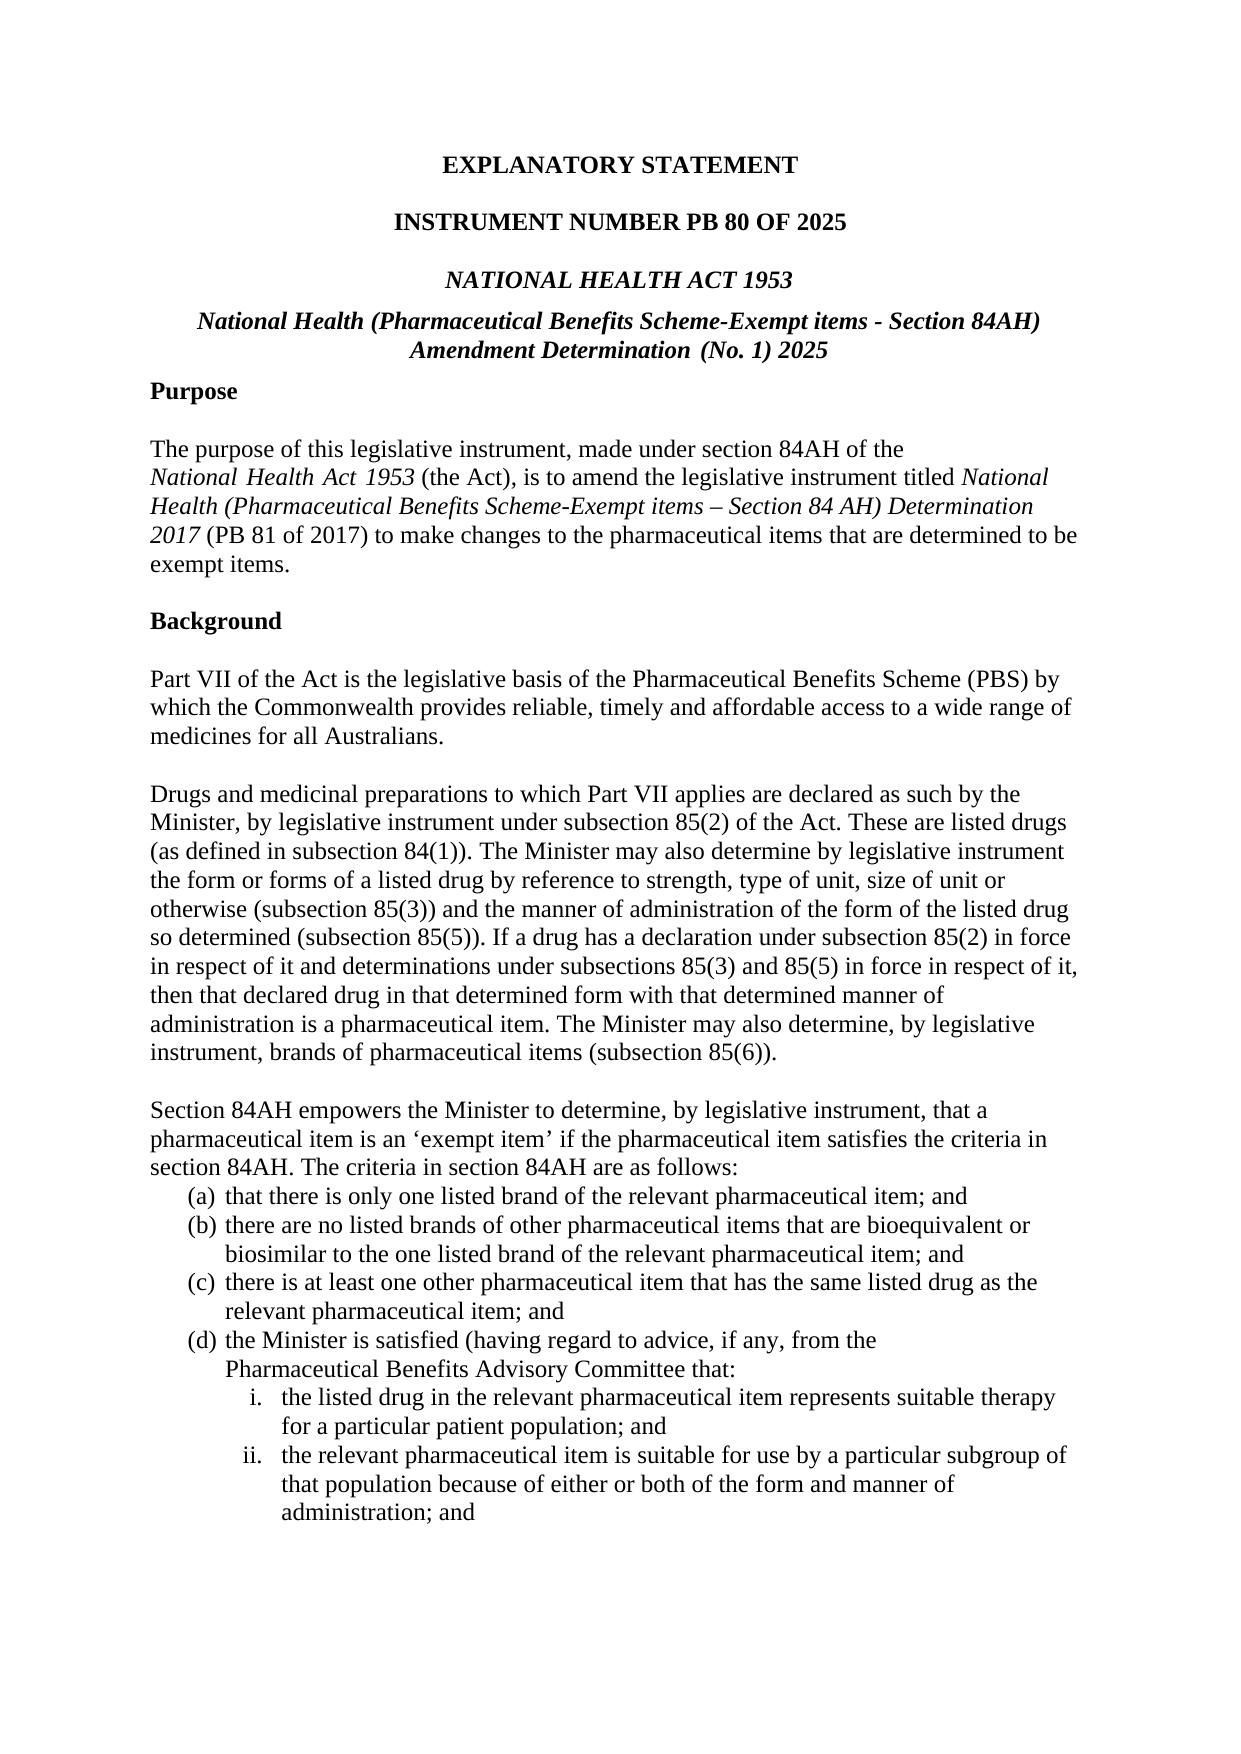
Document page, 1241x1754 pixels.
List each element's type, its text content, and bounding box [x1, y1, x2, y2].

text National Health (Pharmaceutical Benefits Scheme-Exempt items - Section 84AH) Amendment Determination (No. 1) 2025 [150, 306, 1090, 364]
text Part VII of the Act is the legislative basis of the Pharmaceutical Benefits Scheme (PBS) by which the Commonwealth provides reliable, timely and affordable access to a wide range of medicines for all Australians. [150, 664, 1090, 750]
text Background [150, 606, 1090, 635]
text NATIONAL HEALTH ACT 1953 [150, 265, 1090, 294]
list the listed drug in the relevant pharmaceutical item represents suitable therapy for a particular patient population; and [262, 1382, 1090, 1440]
text Section 84AH empowers the Minister to determine, by legislative instrument, that a pharmaceutical item is an ‘exempt item’ if the pharmaceutical item satisfies the criteria in section 84AH. The criteria in section 84AH are as follows: [150, 1095, 1090, 1181]
list there is at least one other pharmaceutical item that has the same listed drug as the relevant pharmaceutical item; and [187, 1267, 1090, 1325]
text Drugs and medicinal preparations to which Part VII applies are declared as such by the Minister, by legislative instrument under subsection 85(2) of the Act. These are listed drugs (as defined in subsection 84(1)). The Minister may also determine by legislative instrument the form or forms of a listed drug by reference to strength, type of unit, size of unit or otherwise (subsection 85(3)) and the manner of administration of the form of the listed drug so determined (subsection 85(5)). If a drug has a declaration under subsection 85(2) in force in respect of it and determinations under subsections 85(3) and 85(5) in force in respect of it, then that declared drug in that determined form with that determined manner of administration is a pharmaceutical item. The Minister may also determine, by legislative instrument, brands of pharmaceutical items (subsection 85(6)). [150, 779, 1090, 1066]
list there are no listed brands of other pharmaceutical items that are bioequivalent or biosimilar to the one listed brand of the relevant pharmaceutical item; and [187, 1210, 1090, 1267]
text EXPLANATORY STATEMENT [150, 150, 1090, 179]
list that there is only one listed brand of the relevant pharmaceutical item; and [187, 1181, 1090, 1210]
list the relevant pharmaceutical item is suitable for use by a particular subgroup of that population because of either or both of the form and manner of administration; and [262, 1440, 1090, 1526]
list the Minister is satisfied (having regard to advice, if any, from the Pharmaceutical Benefits Advisory Committee that: [187, 1325, 1090, 1382]
text The purpose of this legislative instrument, made under section 84AH of the National Health Act 1953 (the Act), is to amend the legislative instrument titled National Health (Pharmaceutical Benefits Scheme-Exempt items – Section 84 AH) Determination 2017 (PB 81 of 2017) to make changes to the pharmaceutical items that are determined to be exempt items. [150, 434, 1090, 577]
text INSTRUMENT NUMBER PB 80 OF 2025 [150, 207, 1090, 236]
text Purpose [150, 376, 1090, 405]
